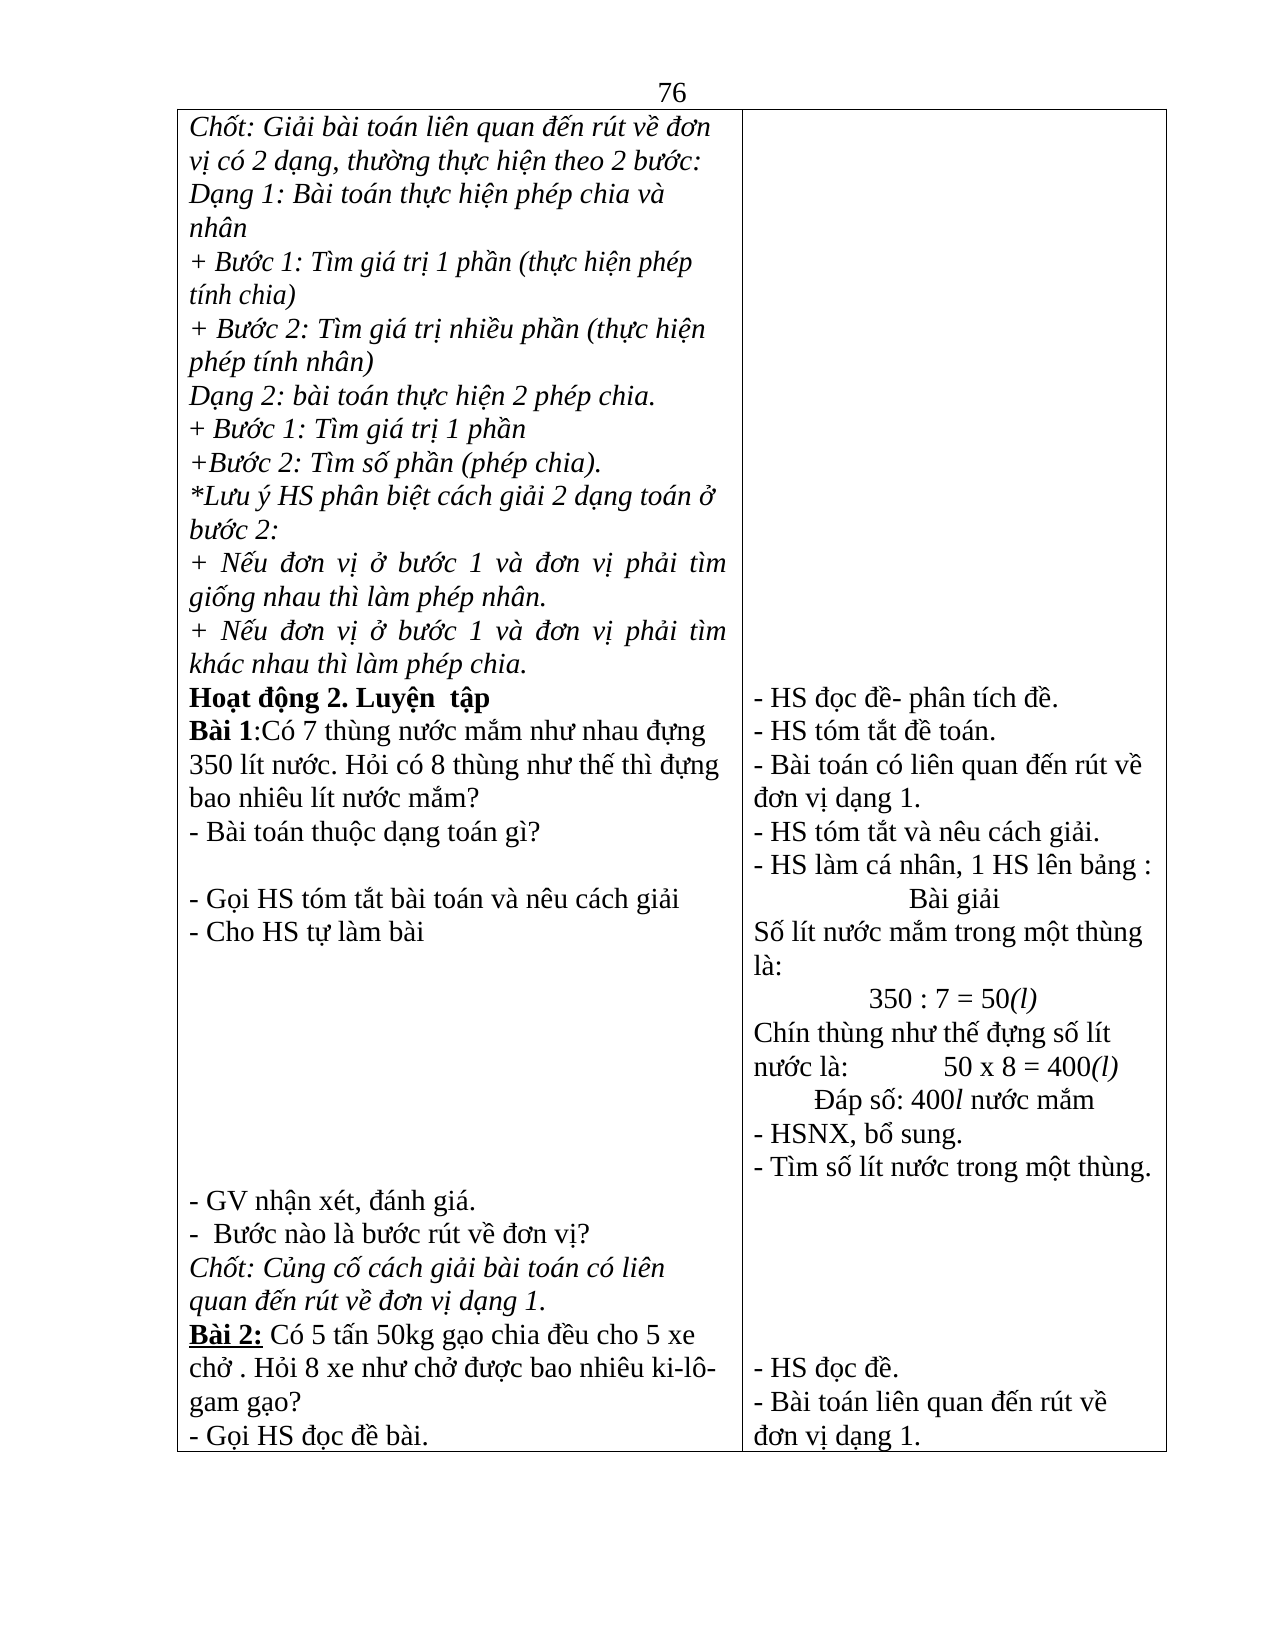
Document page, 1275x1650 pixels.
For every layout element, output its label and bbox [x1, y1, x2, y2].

table_cell [178, 110, 742, 1451]
table_cell [743, 110, 1166, 1451]
